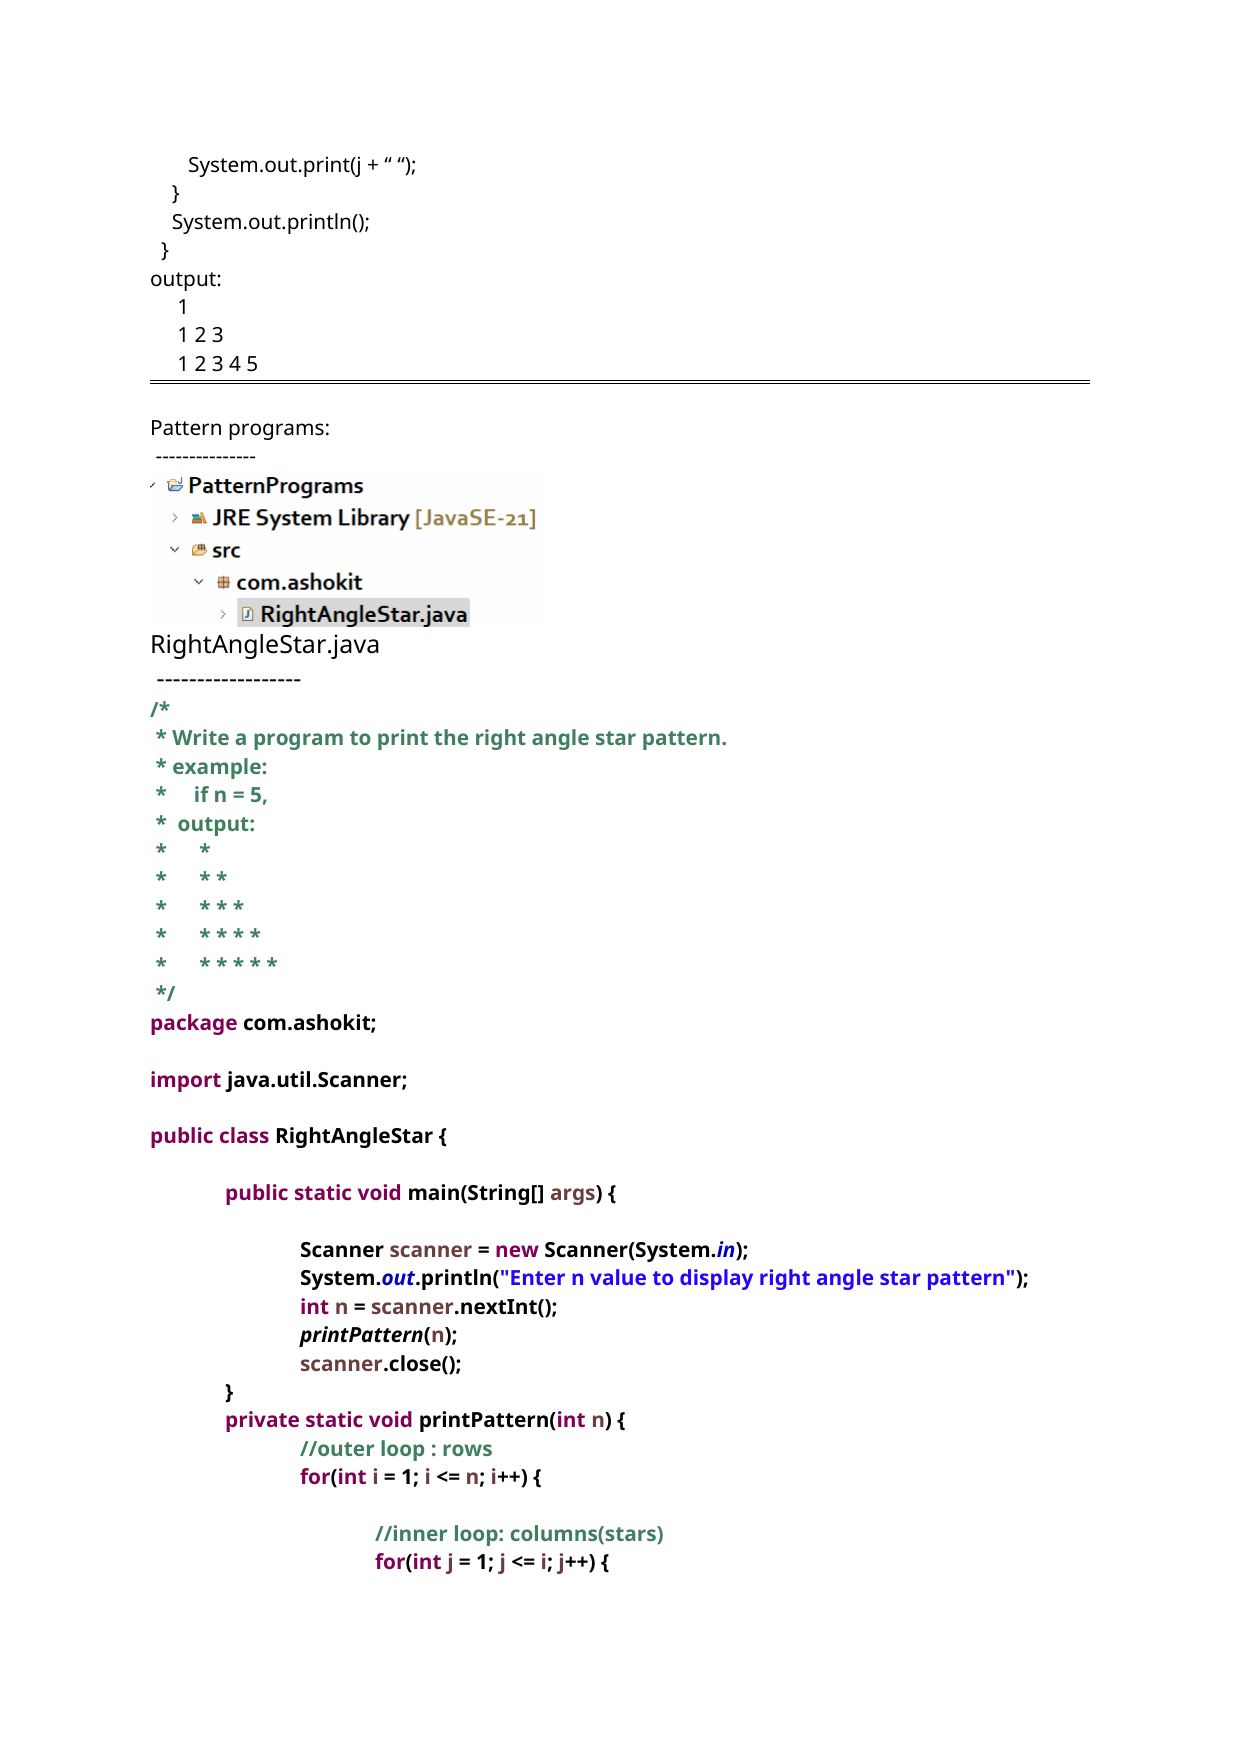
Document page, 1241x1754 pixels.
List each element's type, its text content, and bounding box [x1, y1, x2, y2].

text 1 [150, 292, 1090, 321]
text //inner loop: columns(stars) [150, 1519, 1090, 1547]
text 1 2 3 4 5 [150, 349, 1090, 380]
text System.out.println(); [150, 207, 1090, 235]
text public static void main(String[] args) { [150, 1178, 1090, 1207]
text * Write a program to print the right angle star pattern. [150, 723, 1090, 752]
text * if n = 5, [150, 780, 1090, 809]
text for(int j = 1; j <= i; j++) { [150, 1547, 1090, 1576]
text } [150, 1377, 1090, 1406]
text * * [150, 837, 1090, 866]
text --------------- [150, 441, 1090, 469]
text for(int i = 1; i <= n; i++) { [150, 1462, 1090, 1491]
text * output: [150, 809, 1090, 837]
text Pattern programs: [150, 413, 1090, 441]
text int n = scanner.nextInt(); [150, 1292, 1090, 1320]
text //outer loop : rows [150, 1434, 1090, 1462]
text */ [150, 979, 1090, 1008]
text private static void printPattern(int n) { [150, 1406, 1090, 1434]
text scanner.close(); [150, 1349, 1090, 1377]
text ------------------ [150, 661, 1090, 695]
text * * * * [150, 894, 1090, 922]
text * example: [150, 752, 1090, 780]
text output: [150, 264, 1090, 292]
text import java.util.Scanner; [150, 1065, 1090, 1093]
text public class RightAngleStar { [150, 1122, 1090, 1150]
text * * * * * [150, 922, 1090, 951]
text } [150, 235, 1090, 264]
text * * * [150, 866, 1090, 894]
text printPattern(n); [150, 1320, 1090, 1349]
text Scanner scanner = new Scanner(System.in); [150, 1235, 1090, 1263]
text 1 2 3 [150, 321, 1090, 349]
text System.out.print(j + “ “); [150, 150, 1090, 178]
picture [150, 469, 541, 627]
text package com.ashokit; [150, 1008, 1090, 1036]
text System.out.println("Enter n value to display right angle star pattern"); [150, 1263, 1090, 1292]
text /* [150, 695, 1090, 723]
text * * * * * * [150, 951, 1090, 979]
text RightAngleStar.java [150, 627, 1090, 661]
text } [150, 178, 1090, 207]
